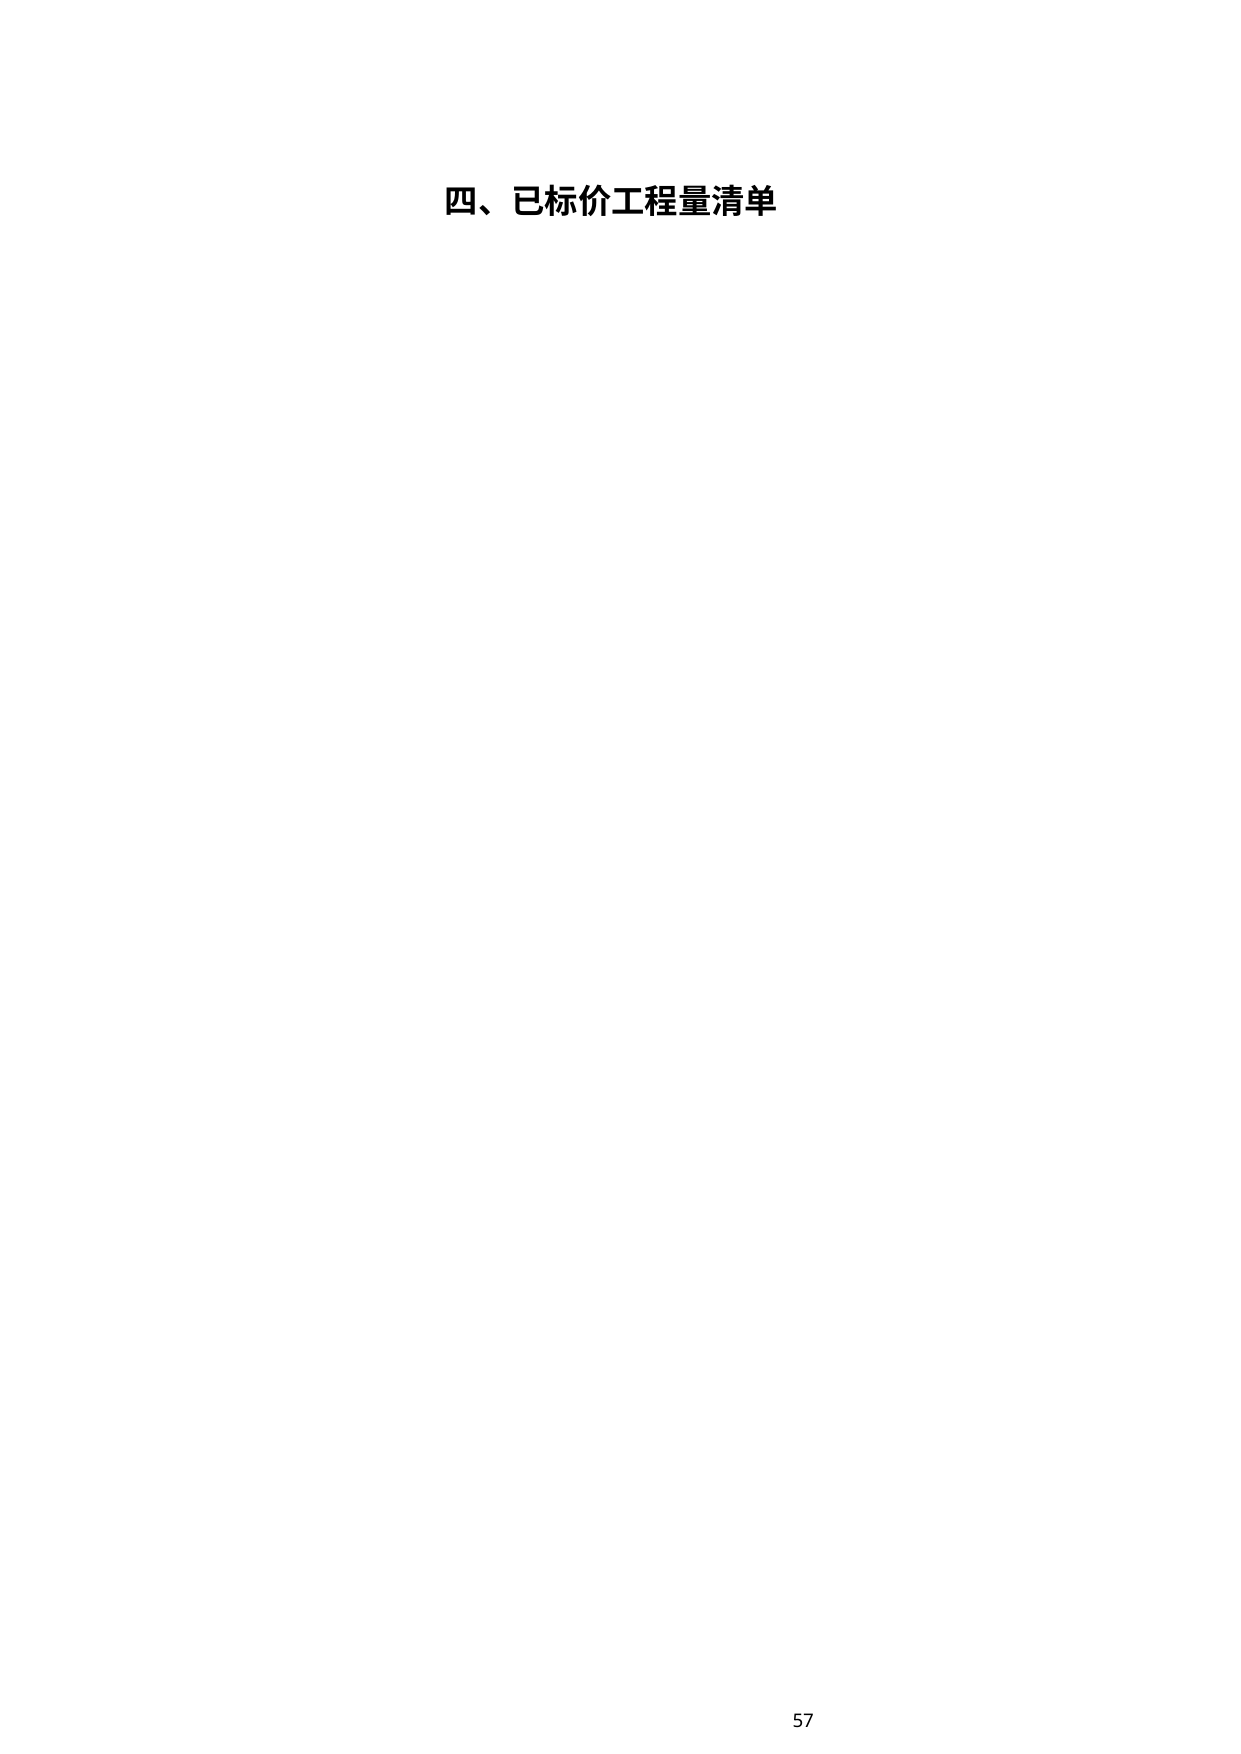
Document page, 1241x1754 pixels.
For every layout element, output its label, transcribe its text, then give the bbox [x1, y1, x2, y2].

text 四、已标价工程量清单 [130, 175, 1092, 223]
